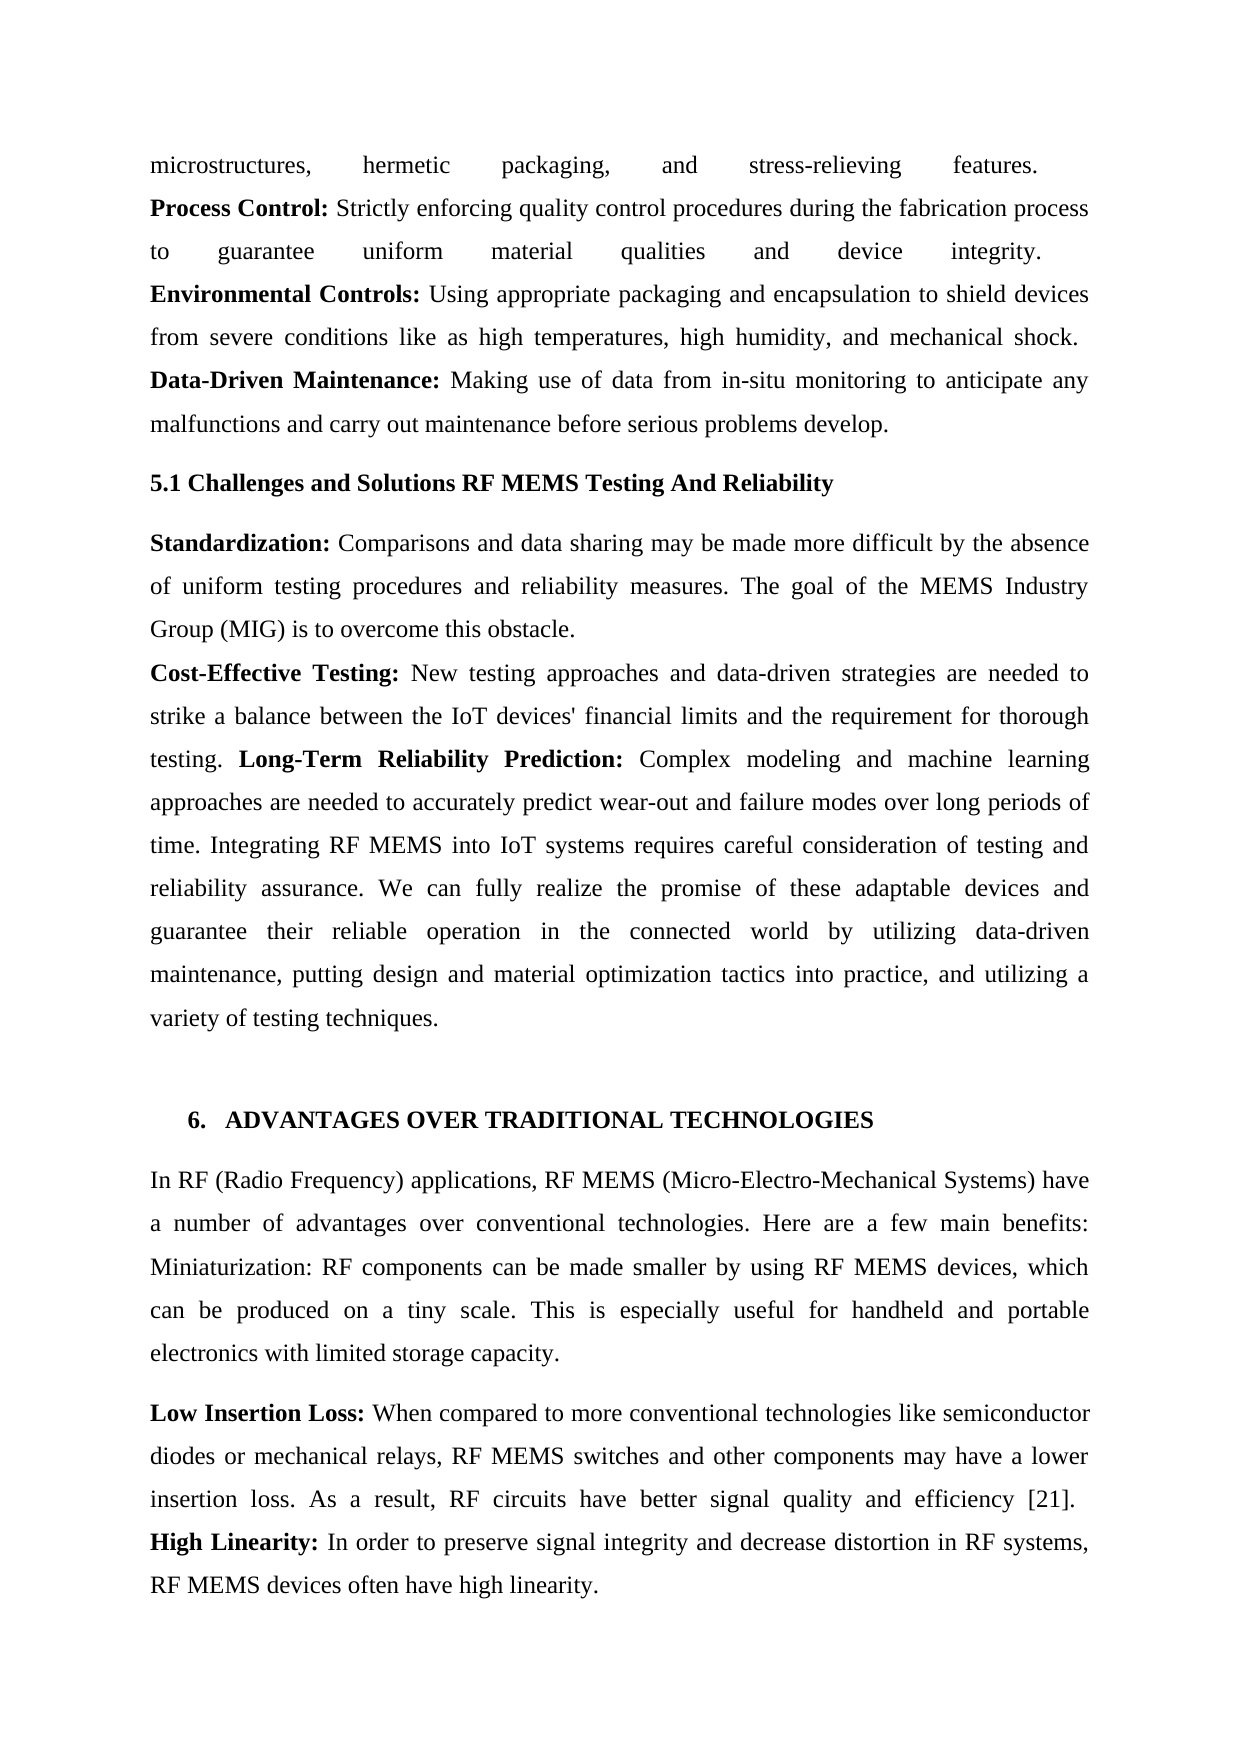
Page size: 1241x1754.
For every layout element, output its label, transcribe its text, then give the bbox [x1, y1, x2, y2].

text 5.1 Challenges and Solutions RF MEMS Testing And Reliability [150, 468, 1090, 497]
text Low Insertion Loss: When compared to more conventional technologies like semiconductor diodes or mechanical relays, RF MEMS switches and other components may have a lower insertion loss. As a result, RF circuits have better signal quality and efficiency [21]. High Linearity: In order to preserve signal integrity and decrease distortion in RF systems, RF MEMS devices often have high linearity. [150, 1398, 1090, 1599]
text Standardization: Comparisons and data sharing may be made more difficult by the absence of uniform testing procedures and reliability measures. The goal of the MEMS Industry Group (MIG) is to overcome this obstacle. [150, 528, 1090, 643]
text In RF (Radio Frequency) applications, RF MEMS (Micro-Electro-Mechanical Systems) have a number of advantages over conventional technologies. Here are a few main benefits: Miniaturization: RF components can be made smaller by using RF MEMS devices, which can be produced on a tiny scale. This is especially useful for handheld and portable electronics with limited storage capacity. [150, 1165, 1090, 1367]
list ADVANTAGES OVER TRADITIONAL TECHNOLOGIES [187, 1106, 1090, 1134]
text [150, 150, 1090, 437]
text Cost-Effective Testing: New testing approaches and data-driven strategies are needed to strike a balance between the IoT devices' financial limits and the requirement for thorough testing. Long-Term Reliability Prediction: Complex modeling and machine learning approaches are needed to accurately predict wear-out and failure modes over long periods of time. Integrating RF MEMS into IoT systems requires careful consideration of testing and reliability assurance. We can fully realize the promise of these adaptable devices and guarantee their reliable operation in the connected world by utilizing data-driven maintenance, putting design and material optimization tactics into practice, and utilizing a variety of testing techniques. [150, 658, 1090, 1031]
